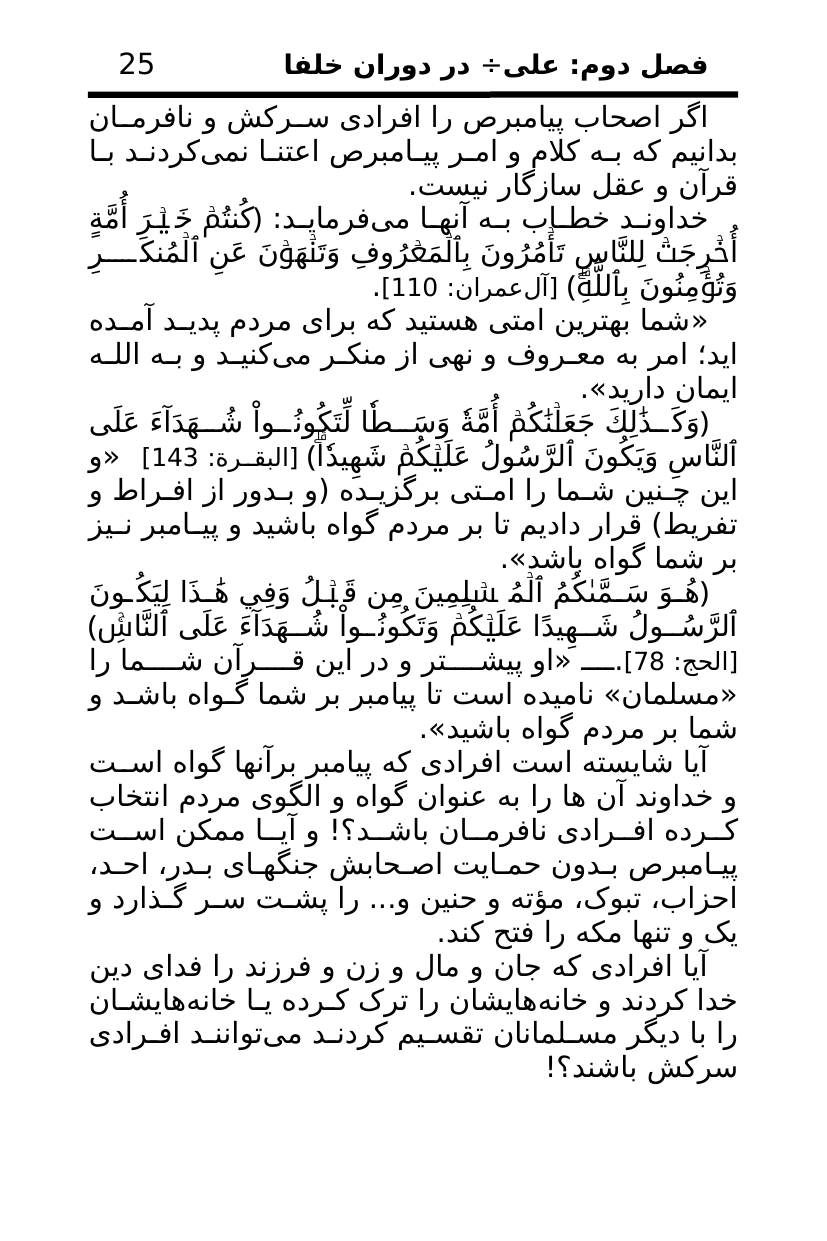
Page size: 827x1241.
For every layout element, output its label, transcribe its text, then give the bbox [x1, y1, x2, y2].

text ﴿وَكَذَٰلِكَ جَعَلۡنَٰكُمۡ أُمَّةٗ وَسَطٗا لِّتَكُونُواْ شُهَدَآءَ عَلَى ٱلنَّاسِ وَيَكُونَ ٱلرَّسُولُ عَلَيۡكُمۡ شَهِيدٗاۗ﴾ [البقرة: 143] «و این چنین شما را امتی برگزیده (و بدور از افراط و تفریط) قرار دادیم تا بر مردم گواه باشید و پیامبر نیز بر شما گواه باشد». [89, 406, 738, 575]
text آیا شایسته است افرادی که پیامبر برآنها گواه است و خداوند آن ها را به عنوان گواه و الگوی مردم انتخاب کرده افرادی نافرمان باشد؟! و آیا ممکن است پیامبرص بدون حمایت اصحابش جنگهای بدر، احد، احزاب، تبوک، مؤته و حنین و... را پشت سر گذارد و یک و تنها مکه را فتح کند. [89, 745, 738, 949]
text اگر اصحاب پیامبرص را افرادی سرکش و نافرمان بدانیم که به کلام و امر پیامبرص اعتنا نمی‌کردند با قرآن و عقل سازگار نیست. [89, 100, 738, 202]
text ﴿هُوَ سَمَّىٰكُمُ ٱلۡمُسۡلِمِينَ مِن قَبۡلُ وَفِي هَٰذَا لِيَكُونَ ٱلرَّسُولُ شَهِيدًا عَلَيۡكُمۡ وَتَكُونُواْ شُهَدَآءَ عَلَى ٱلنَّاسِۚ﴾ [الحج: 78]. «او پیشتر و در این قرآن شما را «مسلمان» نامیده است تا پیامبر بر شما گواه باشد و شما بر مردم گواه باشید». [89, 575, 738, 745]
text «شما بهترین امتی هستید که برای مردم پدید آمده اید؛ امر به معروف و نهی از منکر می‌کنید و به الله ایمان دارید». [89, 304, 738, 406]
text آیا افرادی که جان و مال و زن و فرزند را فدای دین خدا کردند و خانه‌هایشان را ترک کرده یا خانه‌هایشان را با دیگر مسلمانان تقسیم کردند می‌توانند افرادی سرکش باشند؟! [89, 949, 738, 1085]
text خداوند خطاب به آنها می‌فرماید: ﴿كُنتُمۡ خَيۡرَ أُمَّةٍ أُخۡرِجَتۡ لِلنَّاسِ تَأۡمُرُونَ بِٱلۡمَعۡرُوفِ وَتَنۡهَوۡنَ عَنِ ٱلۡمُنكَرِ وَتُؤۡمِنُونَ بِٱللَّهِۗ﴾ [آل‌عمران: 110]. [89, 202, 738, 304]
